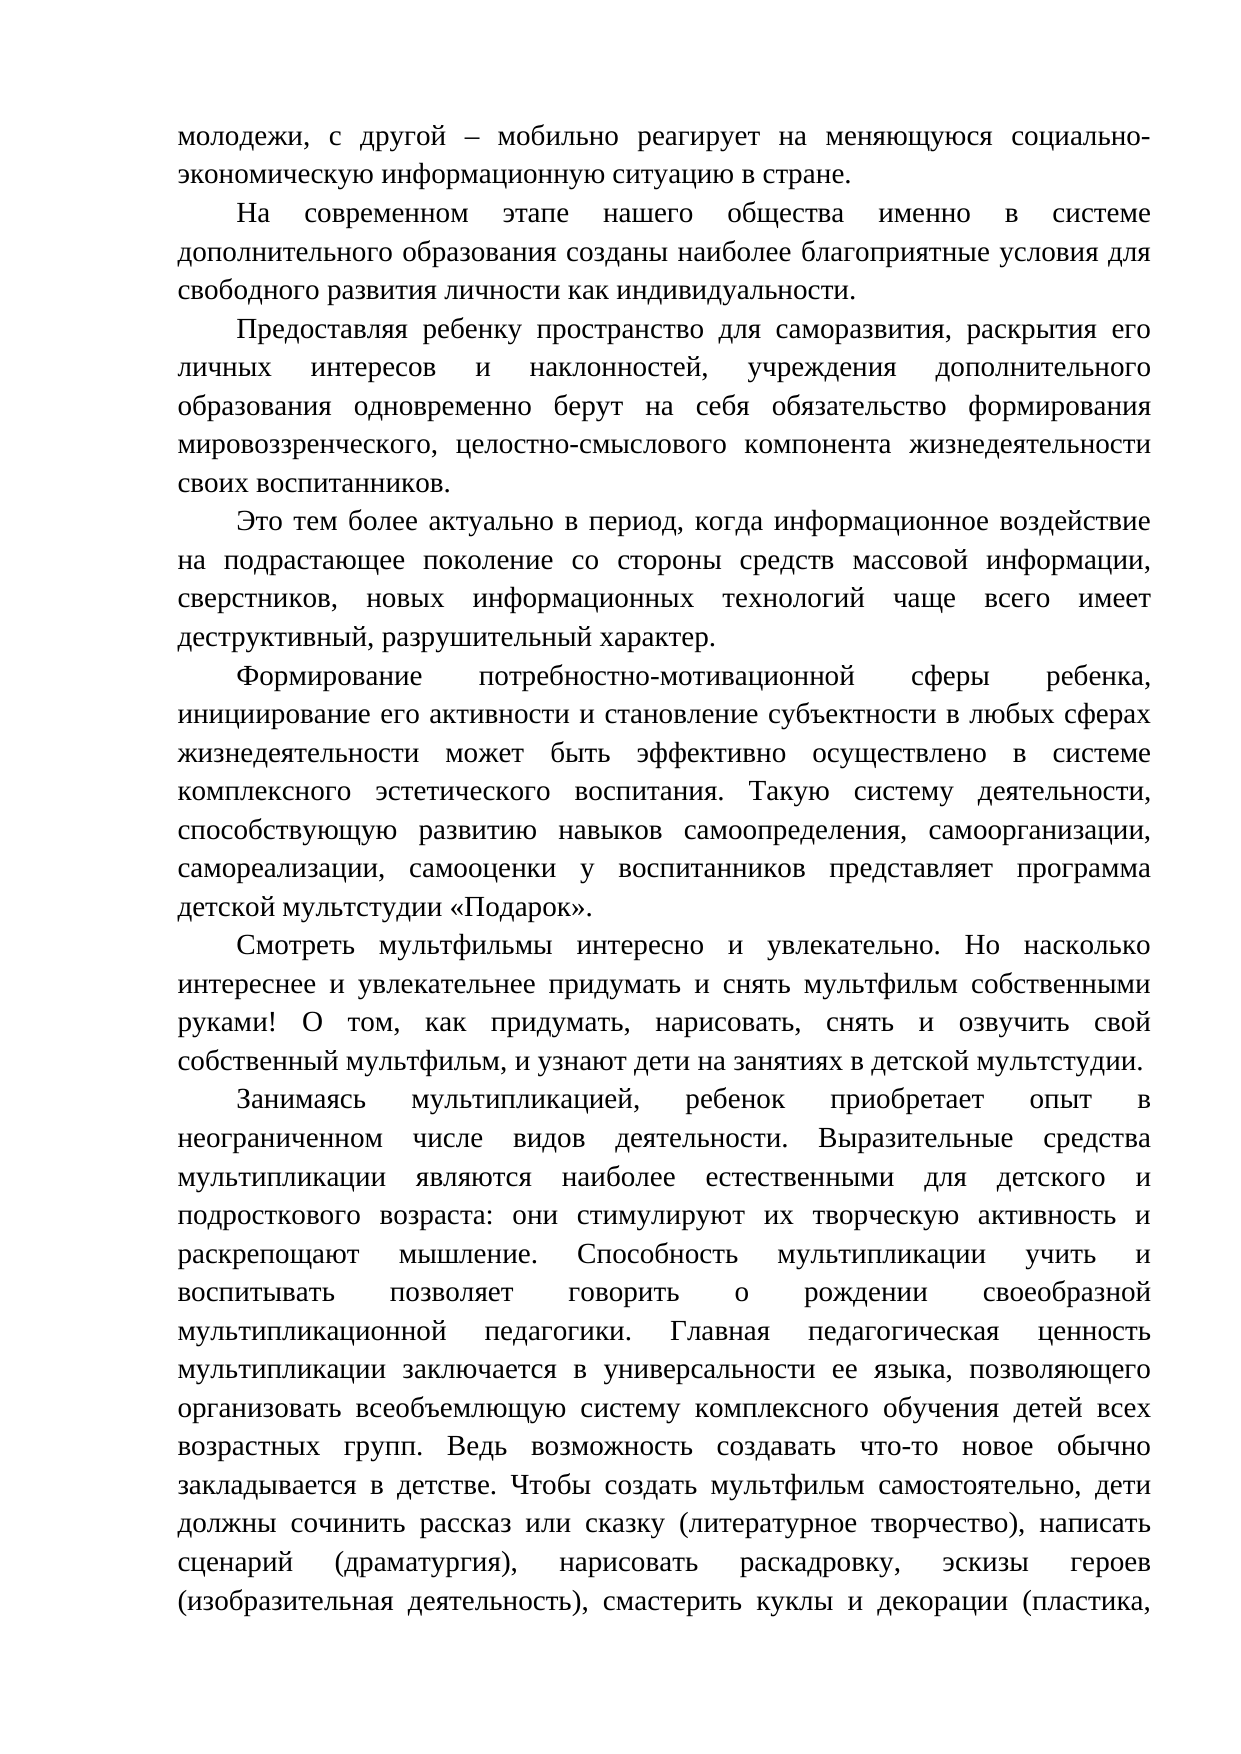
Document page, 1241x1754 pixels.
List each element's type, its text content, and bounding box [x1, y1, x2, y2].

text Смотреть мультфильмы интересно и увлекательно. Но насколько интереснее и увлекательнее придумать и снять мультфильм собственными руками! О том, как придумать, нарисовать, снять и озвучить свой собственный мультфильм, и узнают дети на занятиях в детской мультстудии. [177, 927, 1152, 1077]
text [177, 1082, 1152, 1616]
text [177, 118, 1152, 190]
text На современном этапе нашего общества именно в системе дополнительного образования созданы наиболее благоприятные условия для свободного развития личности как индивидуальности. [177, 195, 1152, 306]
text Формирование потребностно-мотивационной сферы ребенка, инициирование его активности и становление субъектности в любых сферах жизнедеятельности может быть эффективно осуществлено в системе комплексного эстетического воспитания. Такую систему деятельности, способствующую развитию навыков самоопределения, самоорганизации, самореализации, самооценки у воспитанников представляет программа детской мультстудии «Подарок». [177, 658, 1152, 922]
text Это тем более актуально в период, когда информационное воздействие на подрастающее поколение со стороны средств массовой информации, сверстников, новых информационных технологий чаще всего имеет деструктивный, разрушительный характер. [177, 503, 1152, 653]
text Предоставляя ребенку пространство для саморазвития, раскрытия его личных интересов и наклонностей, учреждения дополнительного образования одновременно берут на себя обязательство формирования мировоззренческого, целостно-смыслового компонента жизнедеятельности своих воспитанников. [177, 311, 1152, 498]
